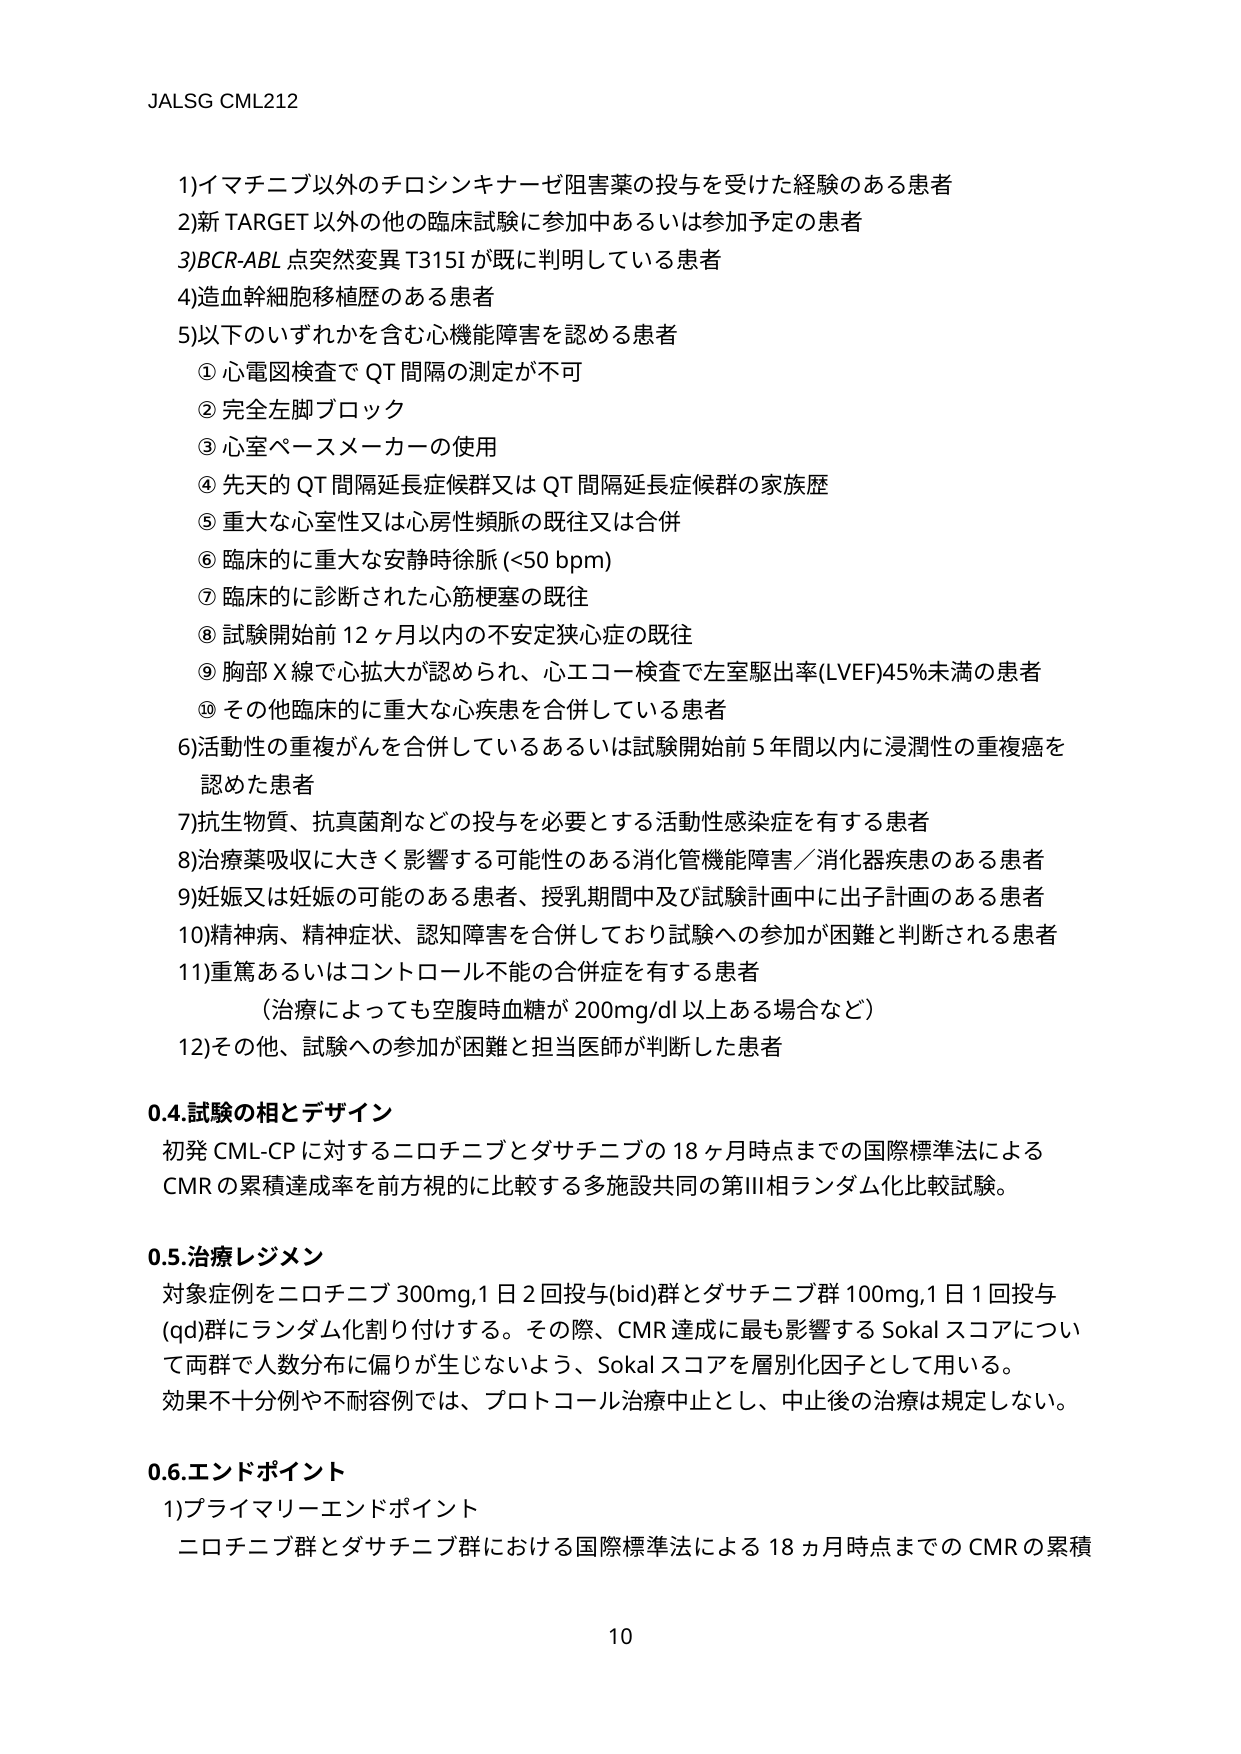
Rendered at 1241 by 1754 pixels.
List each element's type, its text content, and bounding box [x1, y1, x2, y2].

text 6)活動性の重複がんを合併しているあるいは試験開始前5年間以内に浸潤性の重複癌を [177, 727, 1092, 764]
text 7)抗生物質、抗真菌剤などの投与を必要とする活動性感染症を有する患者 [177, 802, 1092, 839]
text （治療によっても空腹時血糖が200mg/dl以上ある場合など） [177, 989, 1092, 1027]
list 先天的QT間隔延長症候群又はQT間隔延長症候群の家族歴 [177, 464, 1092, 502]
text 初発CML-CPに対するニロチニブとダサチニブの18ヶ月時点までの国際標準法によるCMRの累積達成率を前方視的に比較する多施設共同の第Ⅲ相ランダム化比較試験。 [162, 1131, 1092, 1202]
list 心電図検査でQT間隔の測定が不可 [177, 352, 1092, 389]
text 11)重篤あるいはコントロール不能の合併症を有する患者 [177, 952, 1092, 989]
text 1)プライマリーエンドポイント [148, 1489, 1092, 1527]
text 1)イマチニブ以外のチロシンキナーゼ阻害薬の投与を受けた経験のある患者 [177, 164, 1092, 202]
list 胸部X線で心拡大が認められ、心エコー検査で左室駆出率(LVEF)45%未満の患者 [177, 652, 1092, 689]
list 臨床的に診断された心筋梗塞の既往 [177, 577, 1092, 614]
list その他臨床的に重大な心疾患を合併している患者 [177, 689, 1092, 727]
text 10)精神病、精神症状、認知障害を合併しており試験への参加が困難と判断される患者 [177, 914, 1092, 952]
subtitle 0.5.治療レジメン [148, 1237, 1092, 1274]
list 試験開始前12ヶ月以内の不安定狭心症の既往 [177, 614, 1092, 652]
text 12)その他、試験への参加が困難と担当医師が判断した患者 [177, 1027, 1092, 1064]
list 完全左脚ブロック [177, 389, 1092, 427]
text 3)BCR-ABL点突然変異T315Iが既に判明している患者 [177, 239, 1092, 277]
text 5)以下のいずれかを含む心機能障害を認める患者 [177, 314, 1092, 352]
text 効果不十分例や不耐容例では、プロトコール治療中止とし、中止後の治療は規定しない。 [162, 1381, 1092, 1416]
text 8)治療薬吸収に大きく影響する可能性のある消化管機能障害／消化器疾患のある患者 [177, 839, 1092, 877]
list 臨床的に重大な安静時徐脈 (<50 bpm) [177, 539, 1092, 577]
list 心室ペースメーカーの使用 [177, 427, 1092, 464]
text 9)妊娠又は妊娠の可能のある患者、授乳期間中及び試験計画中に出子計画のある患者 [177, 877, 1092, 914]
subtitle 0.6.エンドポイント [148, 1452, 1092, 1489]
subtitle 0.4.試験の相とデザイン [148, 1093, 1092, 1131]
text 2)新TARGET以外の他の臨床試験に参加中あるいは参加予定の患者 [177, 202, 1092, 239]
text 対象症例をニロチニブ300mg,1日2回投与(bid)群とダサチニブ群100mg,1日1回投与(qd)群にランダム化割り付けする。その際、CMR達成に最も影響するSokalスコアについて両群で人数分布に偏りが生じないよう、Sokalスコアを層別化因子として用いる。 [162, 1274, 1092, 1381]
text 4)造血幹細胞移植歴のある患者 [177, 277, 1092, 314]
text 認めた患者 [177, 764, 1092, 802]
list 重大な心室性又は心房性頻脈の既往又は合併 [177, 502, 1092, 539]
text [177, 1527, 1092, 1562]
